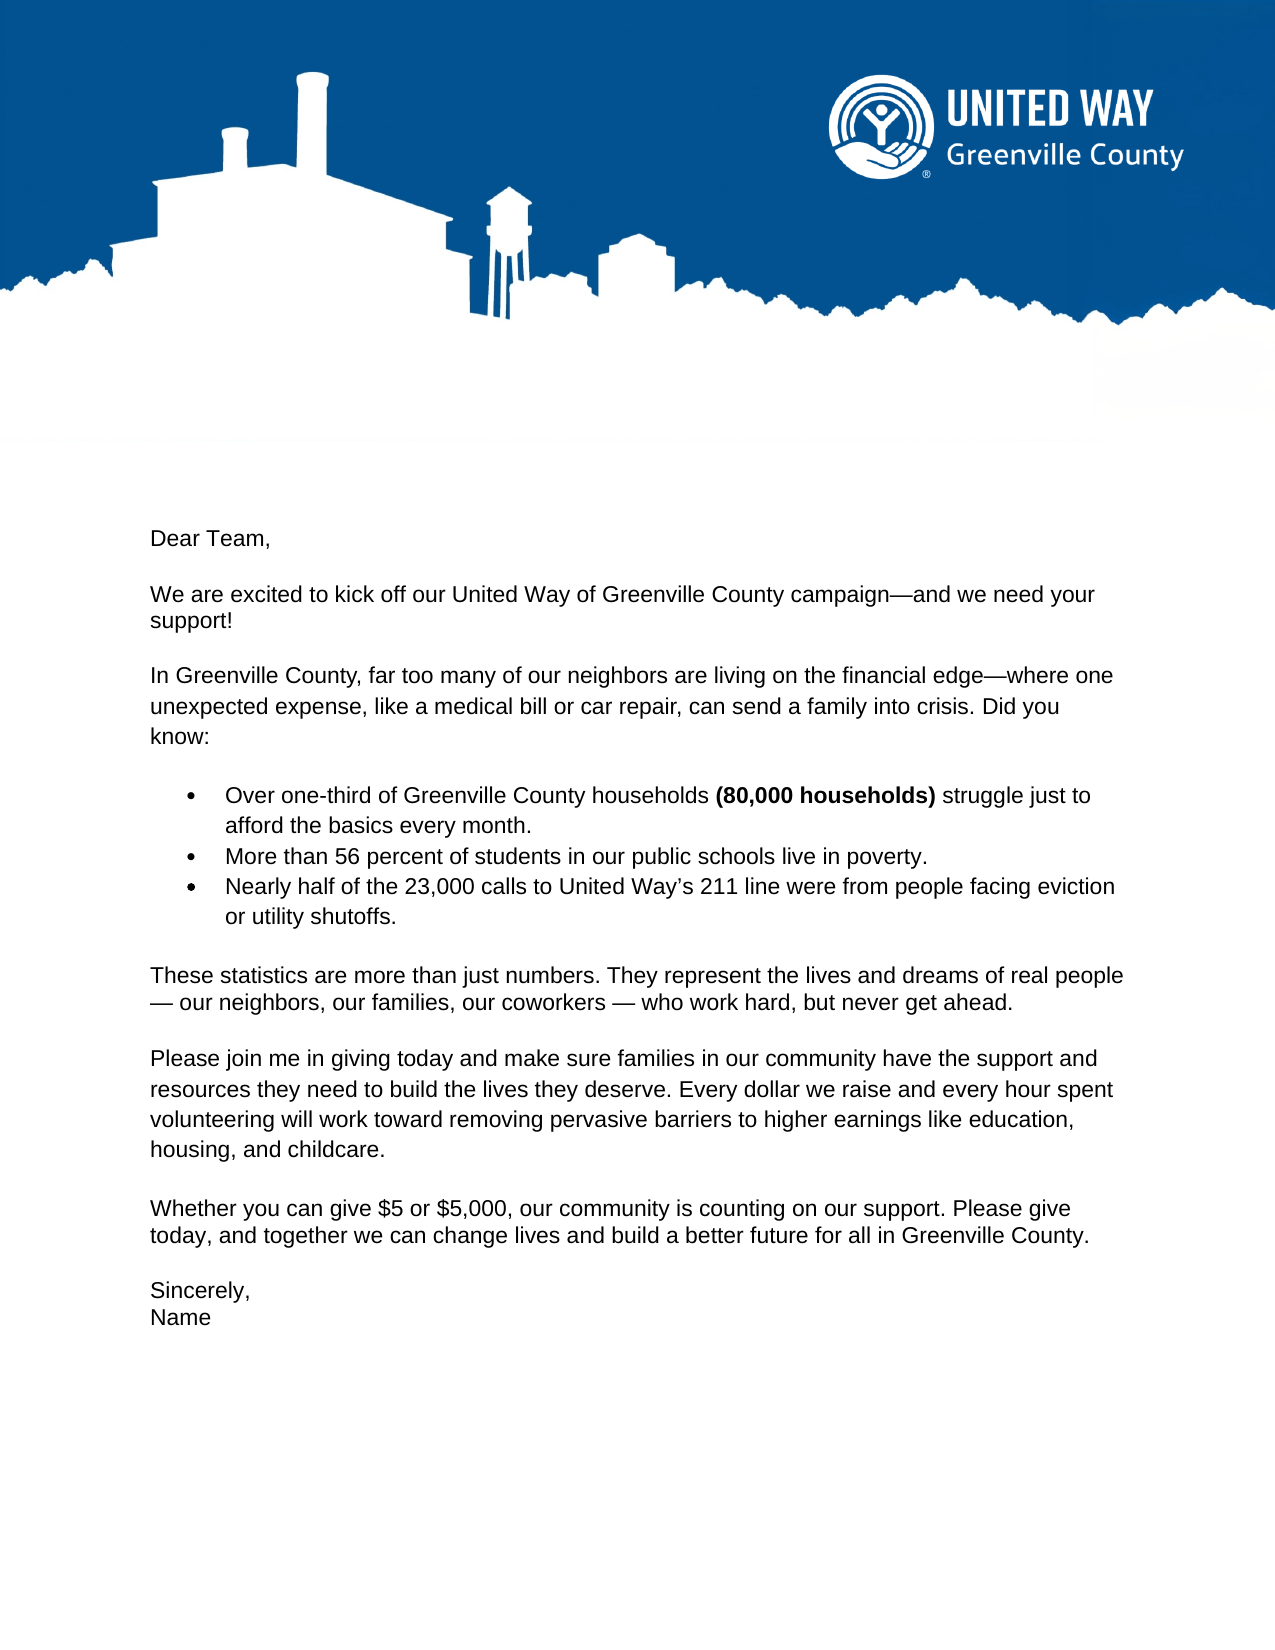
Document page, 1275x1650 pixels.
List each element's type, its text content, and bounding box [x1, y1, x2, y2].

text We are excited to kick off our United Way of Greenville County campaign—and we need your support! [150, 581, 1125, 633]
text Whether you can give $5 or $5,000, our community is counting on our support. Please give today, and together we can change lives and build a better future for all in Greenville County. [150, 1195, 1125, 1248]
list Nearly half of the 23,000 calls to United Way’s 211 line were from people facing eviction or utility shutoffs. [187, 873, 1125, 929]
text These statistics are more than just numbers. They represent the lives and dreams of real people — our neighbors, our families, our coworkers — who work hard, but never get ahead. [150, 962, 1125, 1015]
picture [0, 0, 1275, 442]
text In Greenville County, far too many of our neighbors are living on the financial edge—where one unexpected expense, like a medical bill or car repair, can send a family into crisis. Did you know: [150, 662, 1125, 749]
text Dear Team, [150, 525, 1125, 551]
text Sincerely, Name [150, 1277, 1125, 1330]
list More than 56 percent of students in our public schools live in poverty. [187, 843, 1125, 869]
list Over one-third of Greenville County households (80,000 households) struggle just to afford the basics every month. [187, 782, 1125, 839]
text Please join me in giving today and make sure families in our community have the support and resources they need to build the lives they deserve. Every dollar we raise and every hour spent volunteering will work toward removing pervasive barriers to higher earnings like education, housing, and childcare. [150, 1045, 1125, 1162]
